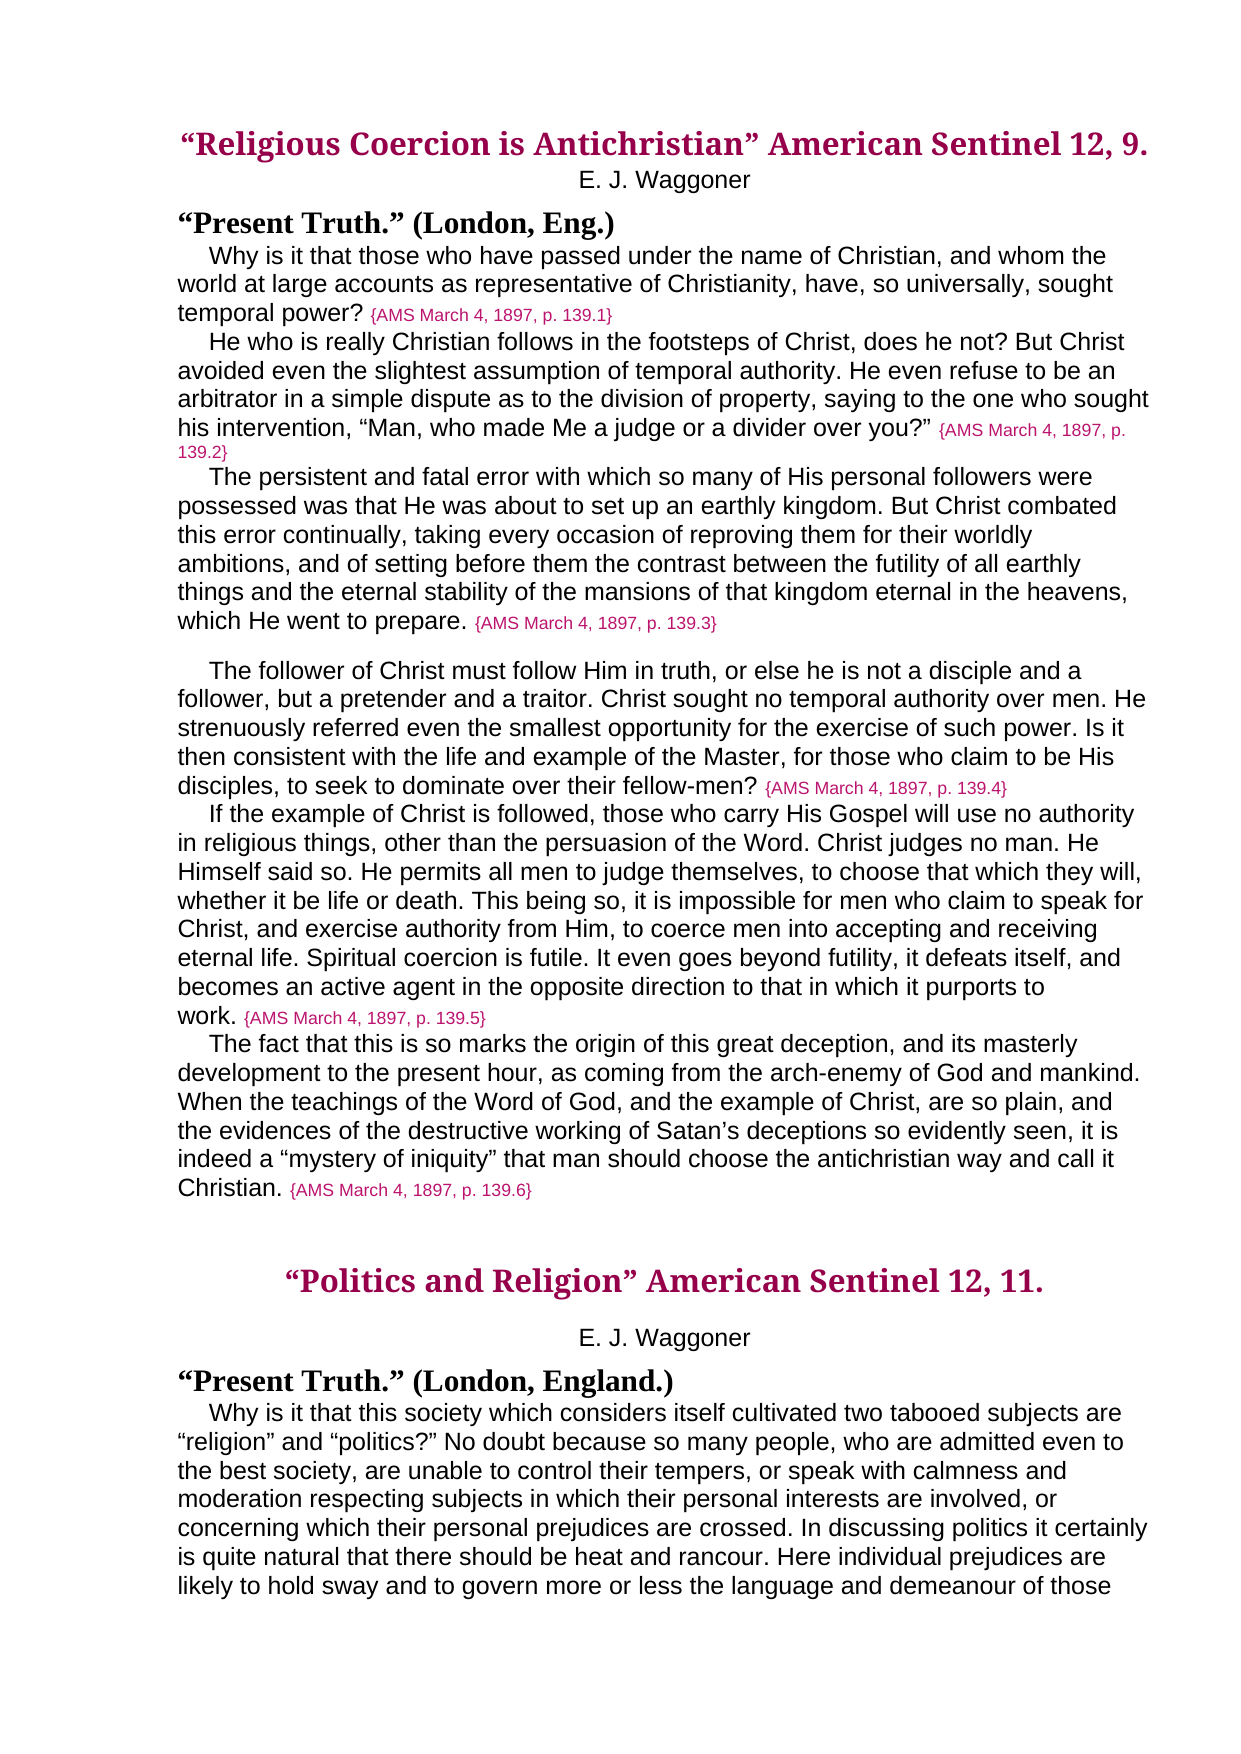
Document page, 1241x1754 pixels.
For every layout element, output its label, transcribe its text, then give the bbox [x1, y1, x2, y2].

text E. J. Waggoner [177, 165, 1152, 194]
text “Present Truth.” (London, Eng.) [177, 194, 1152, 241]
text “Religious Coercion is Antichristian” American Sentinel 12, 9. [177, 118, 1152, 165]
text E. J. Waggoner [177, 1323, 1152, 1351]
text He who is really Christian follows in the footsteps of Christ, does he not? But Christ avoided even the slightest assumption of temporal authority. He even refuse to be an arbitrator in a simple dispute as to the division of property, saying to the one who sought his intervention, “Man, who made Me a judge or a divider over you?” {AMS March 4, 1897, p. 139.2} [177, 327, 1152, 462]
text Why is it that those who have passed under the name of Christian, and whom the world at large accounts as representative of Christianity, have, so universally, sought temporal power? {AMS March 4, 1897, p. 139.1} [177, 241, 1152, 327]
text The persistent and fatal error with which so many of His personal followers were possessed was that He was about to set up an earthly kingdom. But Christ combated this error continually, taking every occasion of reproving them for their worldly ambitions, and of setting before them the contrast between the futility of all earthly things and the eternal stability of the mansions of that kingdom eternal in the heavens, which He went to prepare. {AMS March 4, 1897, p. 139.3} [177, 462, 1152, 635]
text The follower of Christ must follow Him in truth, or else he is not a disciple and a follower, but a pretender and a traitor. Christ sought no temporal authority over men. He strenuously referred even the smallest opportunity for the exercise of such power. Is it then consistent with the life and example of the Master, for those who claim to be His disciples, to seek to dominate over their fellow-men? {AMS March 4, 1897, p. 139.4} [177, 656, 1152, 799]
text The fact that this is so marks the origin of this great deception, and its masterly development to the present hour, as coming from the arch-enemy of God and mankind. When the teachings of the Word of God, and the example of Christ, are so plain, and the evidences of the destructive working of Satan’s deceptions so evidently seen, it is indeed a “mystery of iniquity” that man should choose the antichristian way and call it Christian. {AMS March 4, 1897, p. 139.6} [177, 1029, 1152, 1202]
text “Politics and Religion” American Sentinel 12, 11. [177, 1255, 1152, 1302]
text “Present Truth.” (London, England.) [177, 1351, 1152, 1398]
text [177, 1398, 1152, 1599]
text If the example of Christ is followed, those who carry His Gospel will use no authority in religious things, other than the persuasion of the Word. Christ judges no man. He Himself said so. He permits all men to judge themselves, to choose that which they will, whether it be life or death. This being so, it is impossible for men who claim to speak for Christ, and exercise authority from Him, to coerce men into accepting and receiving eternal life. Spiritual coercion is futile. It even goes beyond futility, it defeats itself, and becomes an active agent in the opposite direction to that in which it purports to work. {AMS March 4, 1897, p. 139.5} [177, 799, 1152, 1029]
